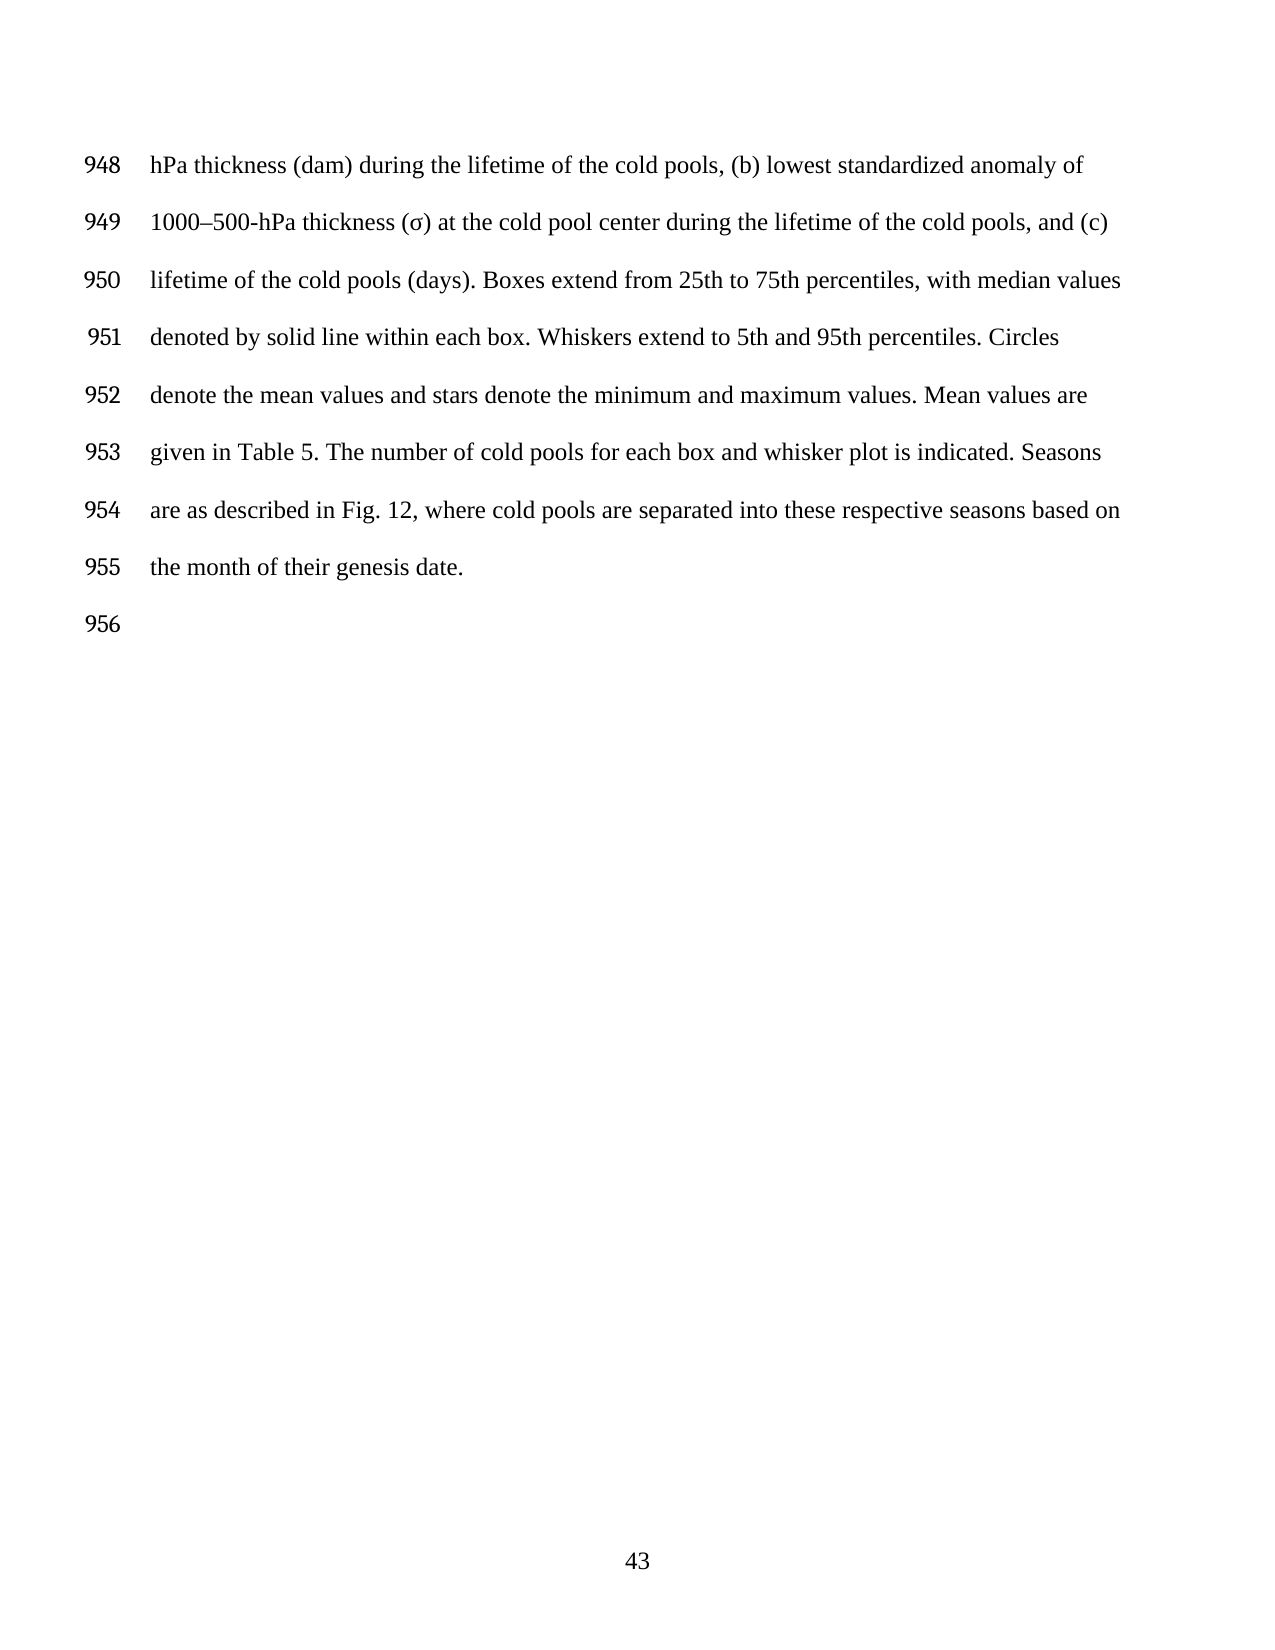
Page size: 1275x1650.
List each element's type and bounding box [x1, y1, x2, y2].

text [150, 150, 1125, 581]
